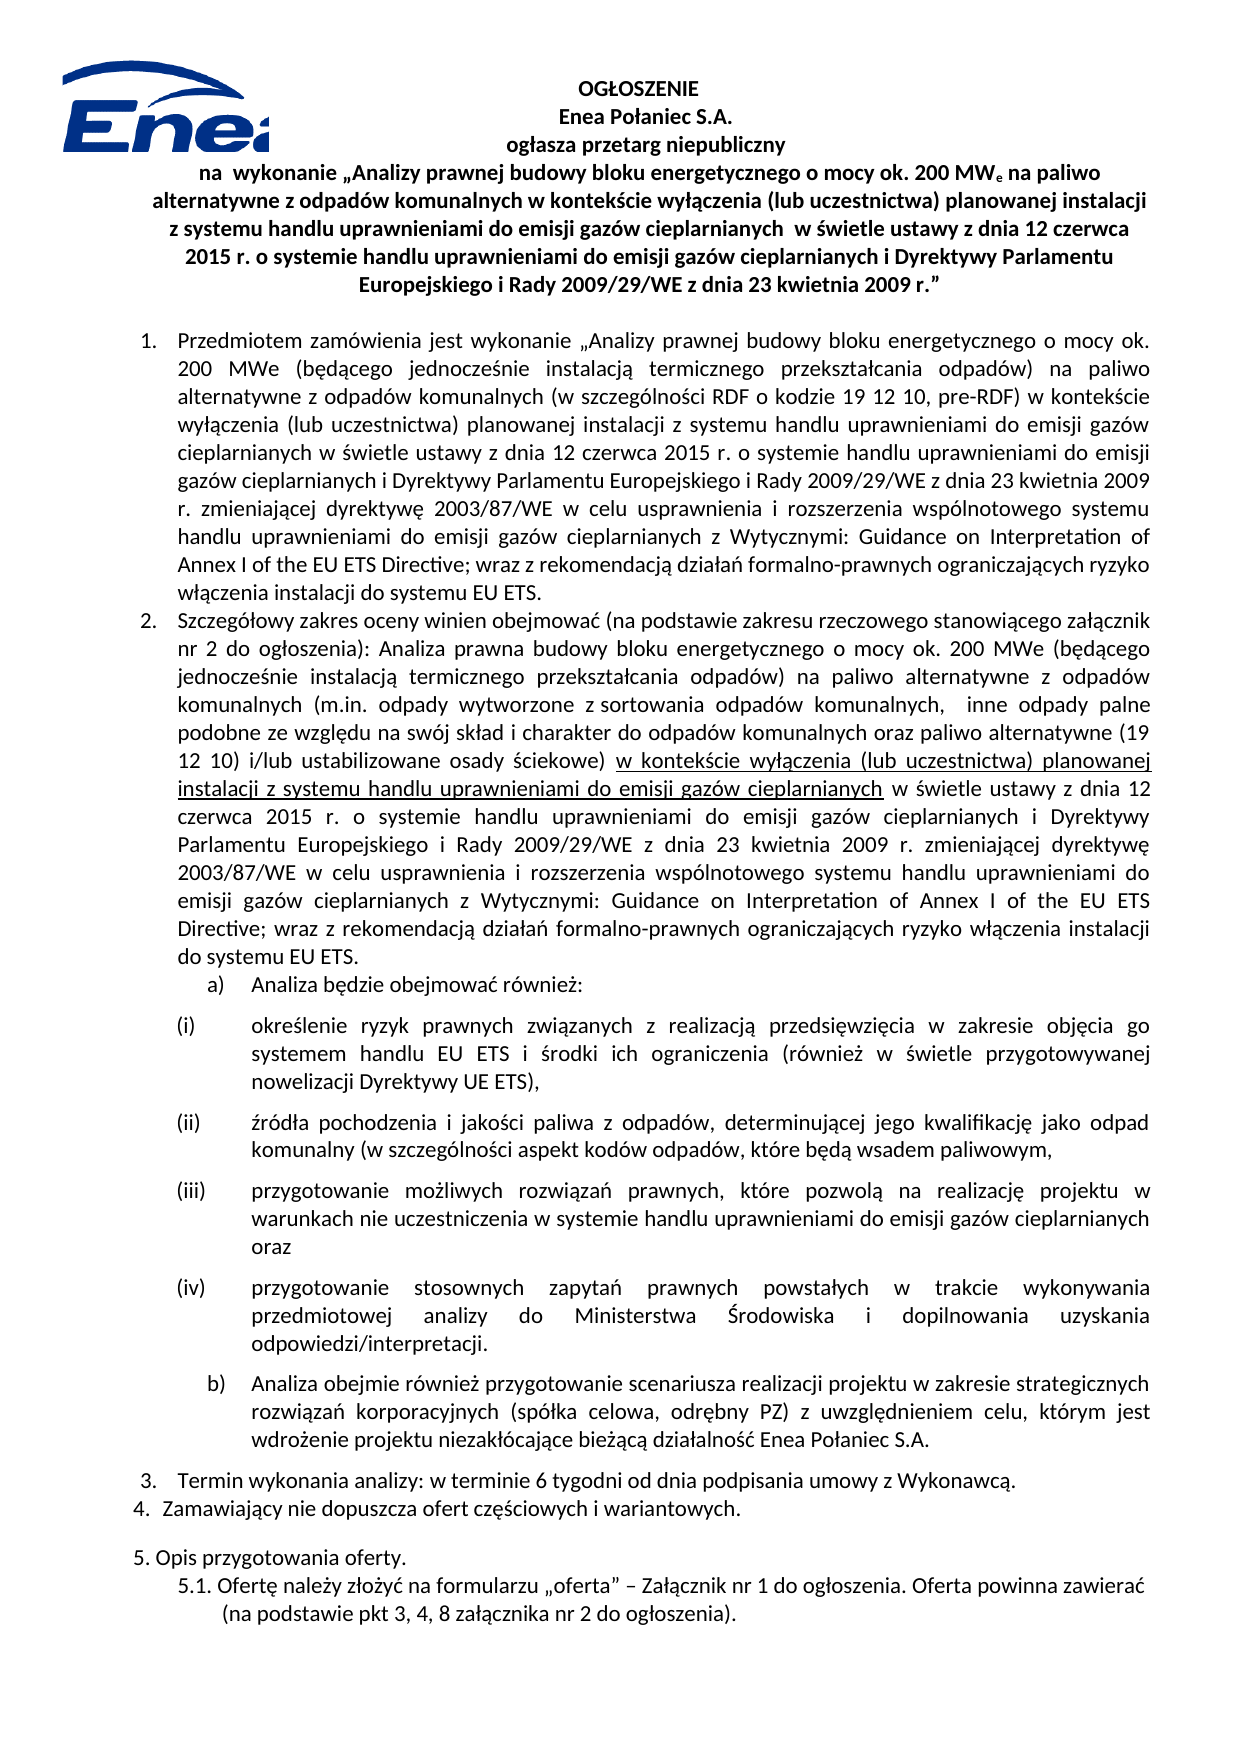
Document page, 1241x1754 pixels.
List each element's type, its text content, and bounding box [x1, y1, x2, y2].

list Zamawiający nie dopuszcza ofert częściowych i wariantowych. [133, 1494, 1152, 1522]
list przygotowanie możliwych rozwiązań prawnych, które pozwolą na realizację projektu w warunkach nie uczestniczenia w systemie handlu uprawnieniami do emisji gazów cieplarnianych oraz [176, 1176, 1152, 1260]
list Analiza będzie obejmować również: [207, 971, 1152, 998]
list przygotowanie stosownych zapytań prawnych powstałych w trakcie wykonywania przedmiotowej analizy do Ministerstwa Środowiska i dopilnowania uzyskania odpowiedzi/interpretacji. [176, 1273, 1152, 1357]
text Enea Połaniec S.A. [269, 102, 1004, 130]
text OGŁOSZENIE [269, 74, 989, 102]
text 5.1. Ofertę należy złożyć na formularzu „oferta” – Załącznik nr 1 do ogłoszenia. Oferta powinna zawierać (na podstawie pkt 3, 4, 8 załącznika nr 2 do ogłoszenia). [177, 1571, 1152, 1627]
text 5. Opis przygotowania oferty. [133, 1543, 1152, 1571]
list Przedmiotem zamówienia jest wykonanie „Analizy prawnej budowy bloku energetycznego o mocy ok. 200 MWe (będącego jednocześnie instalacją termicznego przekształcania odpadów) na paliwo alternatywne z odpadów komunalnych (w szczególności RDF o kodzie 19 12 10, pre-RDF) w kontekście wyłączenia (lub uczestnictwa) planowanej instalacji z systemu handlu uprawnieniami do emisji gazów cieplarnianych w świetle ustawy z dnia 12 czerwca 2015 r. o systemie handlu uprawnieniami do emisji gazów cieplarnianych i Dyrektywy Parlamentu Europejskiego i Rady 2009/29/WE z dnia 23 kwietnia 2009 r. zmieniającej dyrektywę 2003/87/WE w celu usprawnienia i rozszerzenia wspólnotowego systemu handlu uprawnieniami do emisji gazów cieplarnianych z Wytycznymi: Guidance on Interpretation of Annex I of the EU ETS Directive; wraz z rekomendacją działań formalno-prawnych ograniczających ryzyko włączenia instalacji do systemu EU ETS. [140, 326, 1152, 606]
text ogłasza przetarg niepubliczny [129, 130, 1004, 158]
picture [62, 41, 269, 152]
list Analiza obejmie również przygotowanie scenariusza realizacji projektu w zakresie strategicznych rozwiązań korporacyjnych (spółka celowa, odrębny PZ) z uwzględnieniem celu, którym jest wdrożenie projektu niezakłócające bieżącą działalność Enea Połaniec S.A. [207, 1369, 1152, 1453]
list określenie ryzyk prawnych związanych z realizacją przedsięwzięcia w zakresie objęcia go systemem handlu EU ETS i środki ich ograniczenia (również w świetle przygotowywanej nowelizacji Dyrektywy UE ETS), [176, 1011, 1152, 1095]
text na wykonanie „Analizy prawnej budowy bloku energetycznego o mocy ok. 200 MWe na paliwo alternatywne z odpadów komunalnych w kontekście wyłączenia (lub uczestnictwa) planowanej instalacji z systemu handlu uprawnieniami do emisji gazów cieplarnianych w świetle ustawy z dnia 12 czerwca 2015 r. o systemie handlu uprawnieniami do emisji gazów cieplarnianych i Dyrektywy Parlamentu Europejskiego i Rady 2009/29/WE z dnia 23 kwietnia 2009 r.” [148, 158, 1152, 298]
list Termin wykonania analizy: w terminie 6 tygodni od dnia podpisania umowy z Wykonawcą. [140, 1466, 1152, 1494]
list źródła pochodzenia i jakości paliwa z odpadów, determinującej jego kwalifikację jako odpad komunalny (w szczególności aspekt kodów odpadów, które będą wsadem paliwowym, [176, 1108, 1152, 1164]
list Szczegółowy zakres oceny winien obejmować (na podstawie zakresu rzeczowego stanowiącego załącznik nr 2 do ogłoszenia): Analiza prawna budowy bloku energetycznego o mocy ok. 200 MWe (będącego jednocześnie instalacją termicznego przekształcania odpadów) na paliwo alternatywne z odpadów komunalnych (m.in. odpady wytworzone z sortowania odpadów komunalnych, inne odpady palne podobne ze względu na swój skład i charakter do odpadów komunalnych oraz paliwo alternatywne (19 12 10) i/lub ustabilizowane osady ściekowe) w kontekście wyłączenia (lub uczestnictwa) planowanej instalacji z systemu handlu uprawnieniami do emisji gazów cieplarnianych w świetle ustawy z dnia 12 czerwca 2015 r. o systemie handlu uprawnieniami do emisji gazów cieplarnianych i Dyrektywy Parlamentu Europejskiego i Rady 2009/29/WE z dnia 23 kwietnia 2009 r. zmieniającej dyrektywę 2003/87/WE w celu usprawnienia i rozszerzenia wspólnotowego systemu handlu uprawnieniami do emisji gazów cieplarnianych z Wytycznymi: Guidance on Interpretation of Annex I of the EU ETS Directive; wraz z rekomendacją działań formalno-prawnych ograniczających ryzyko włączenia instalacji do systemu EU ETS. [140, 606, 1152, 971]
